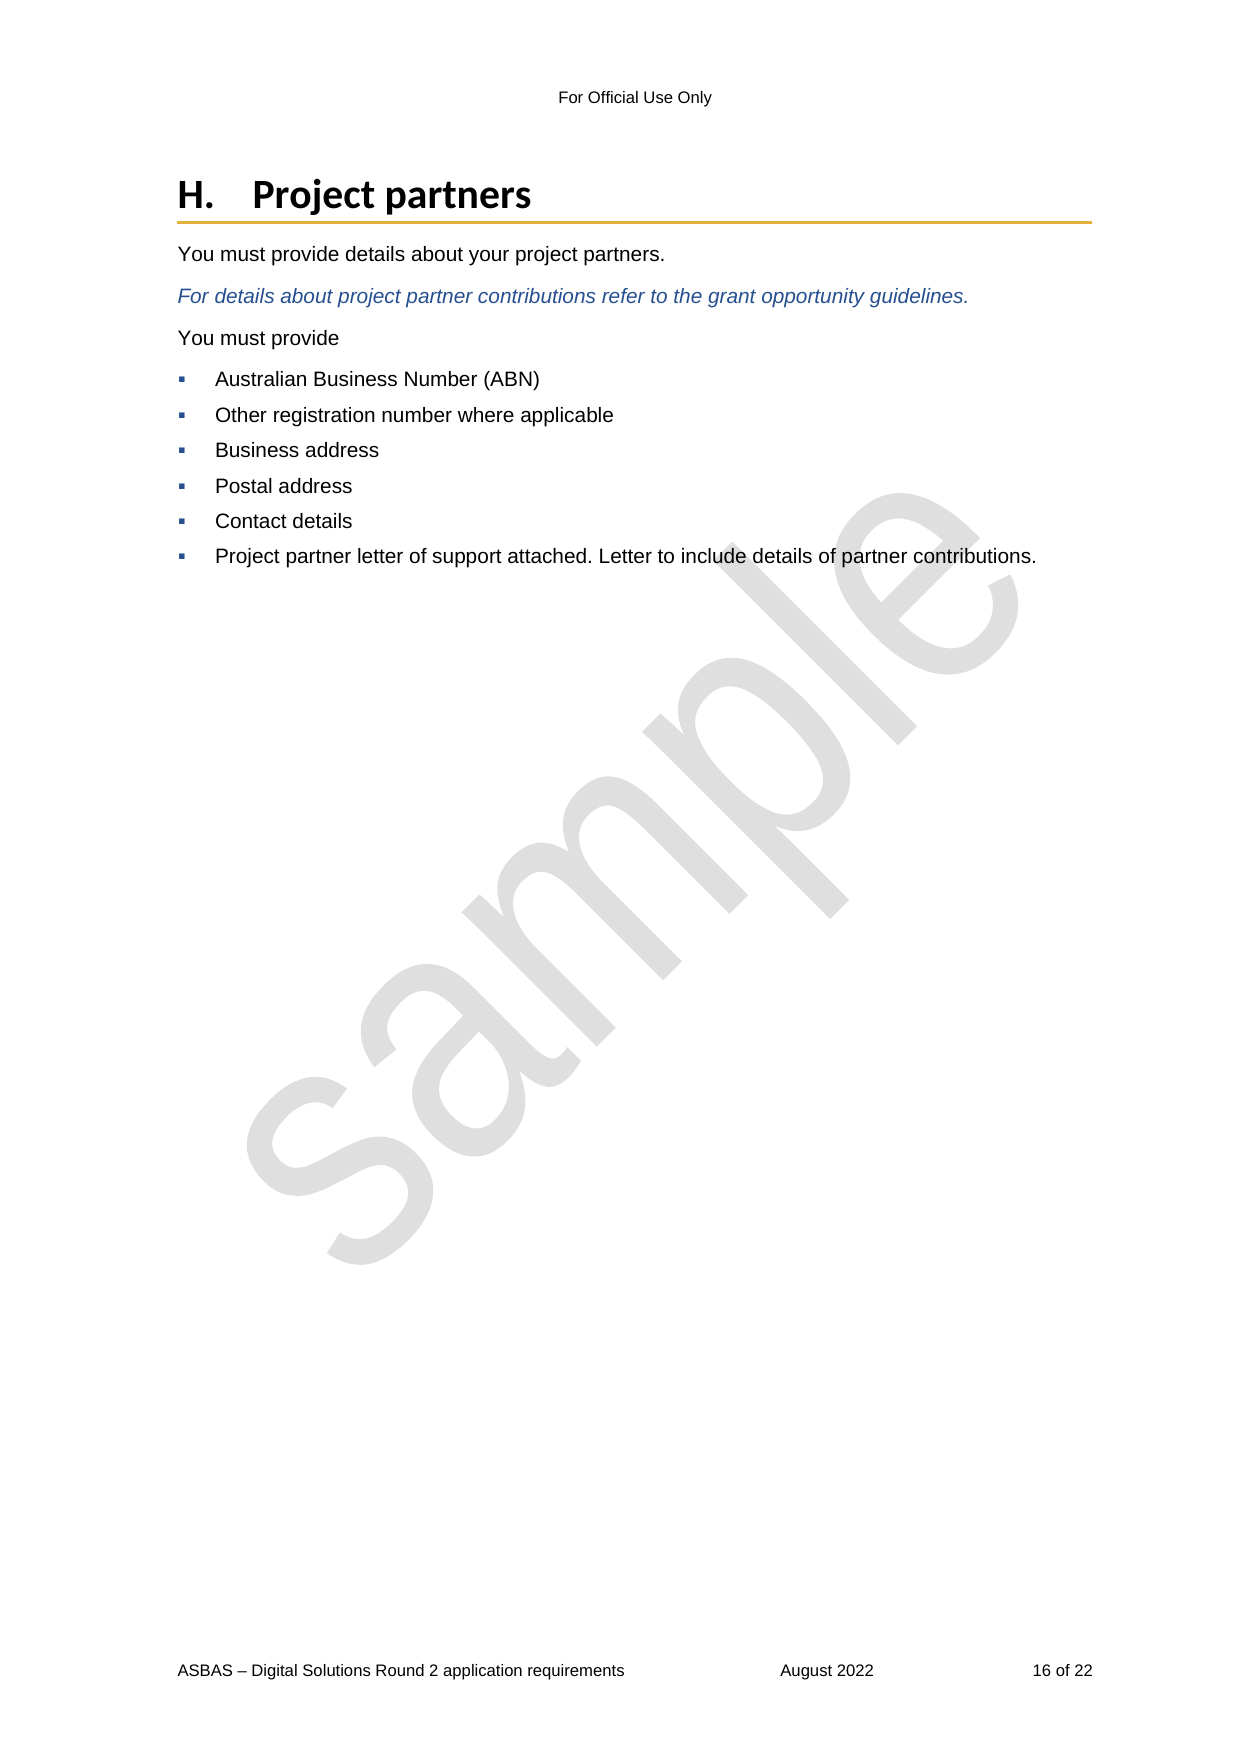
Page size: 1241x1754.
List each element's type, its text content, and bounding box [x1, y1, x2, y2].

list Business address [177, 433, 1092, 462]
list Project partner letter of support attached. Letter to include details of partner contributions. [177, 539, 1092, 568]
list Australian Business Number (ABN) [177, 362, 1092, 391]
text For details about project partner contributions refer to the grant opportunity guidelines. [177, 279, 1092, 308]
list Postal address [177, 468, 1092, 497]
text You must provide [177, 320, 1092, 349]
subtitle Project partners [177, 168, 1092, 221]
text You must provide details about your project partners. [177, 237, 1092, 266]
list Other registration number where applicable [177, 397, 1092, 427]
list Contact details [177, 504, 1092, 533]
